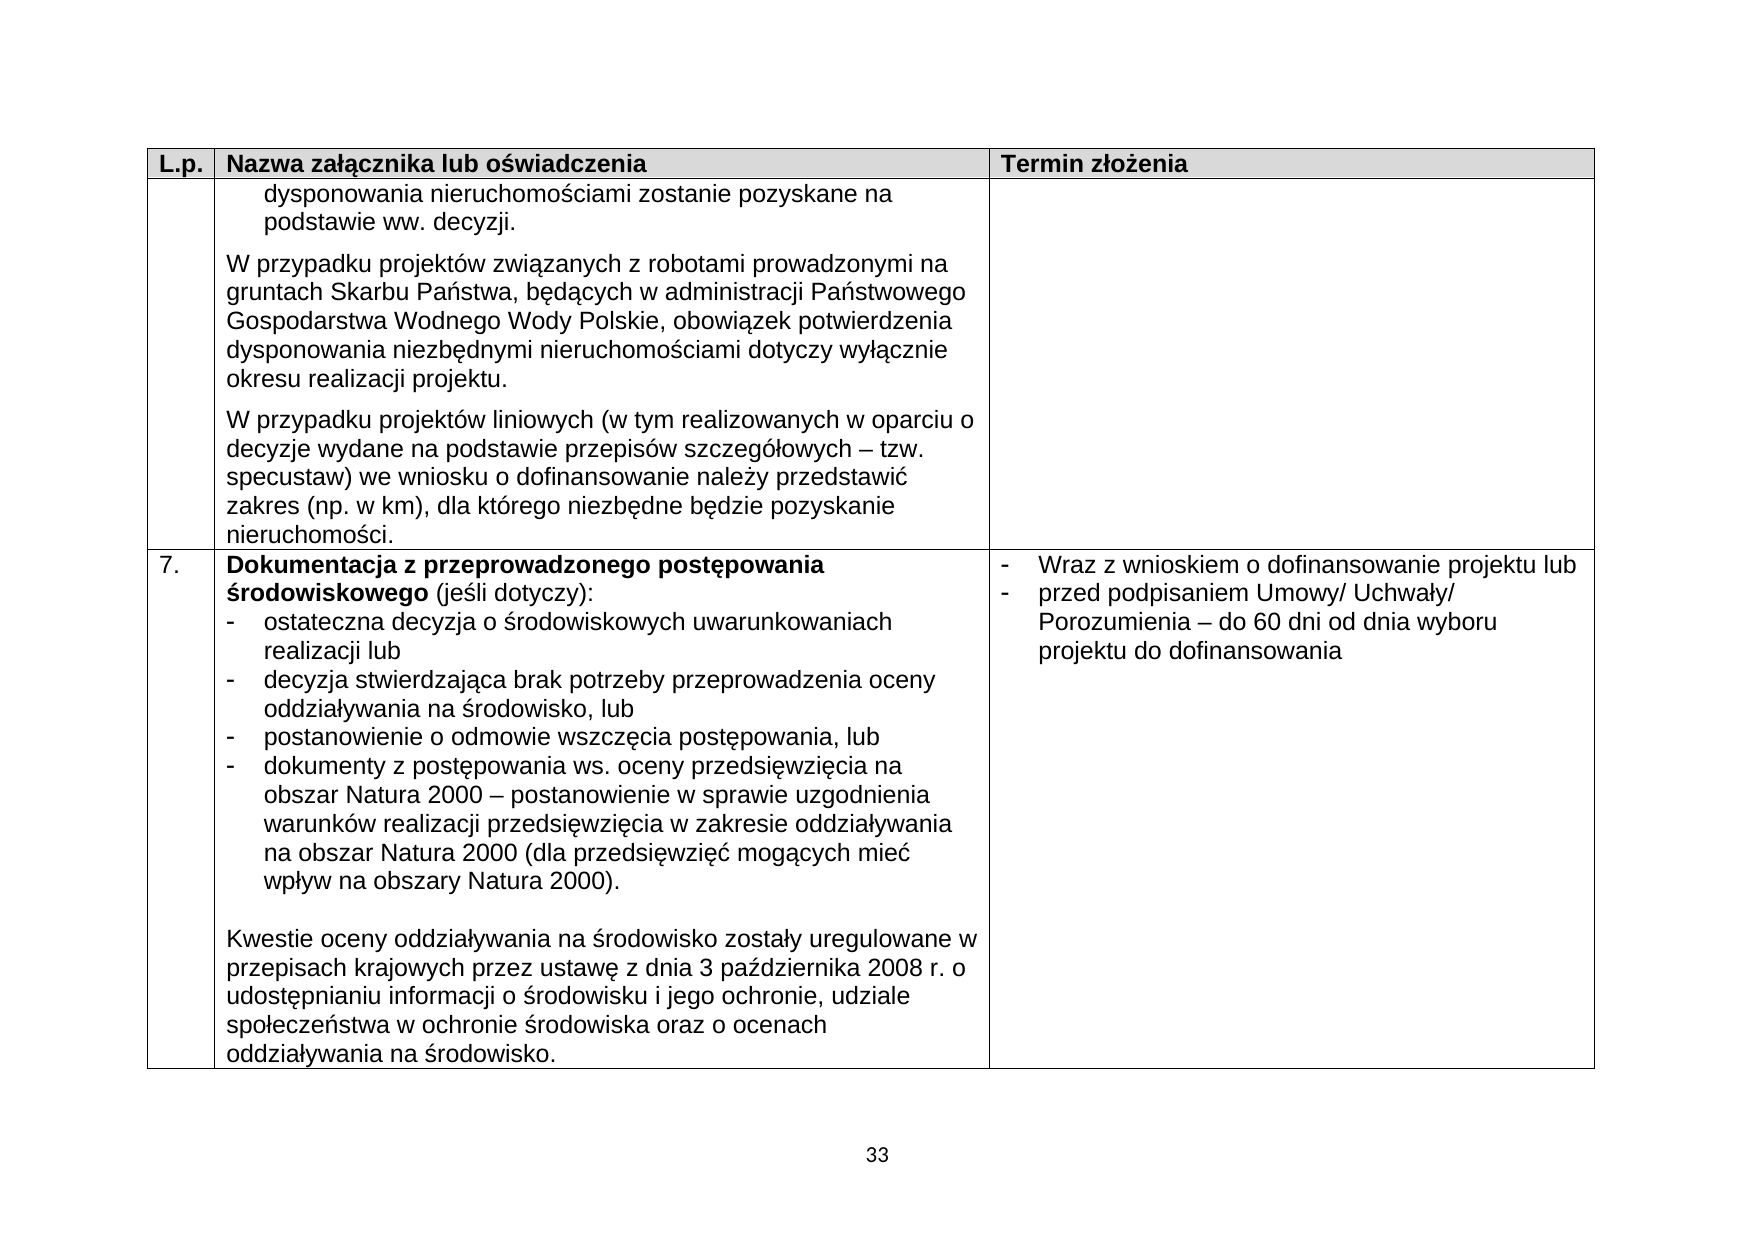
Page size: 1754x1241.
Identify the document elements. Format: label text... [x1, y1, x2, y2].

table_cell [215, 179, 989, 548]
table_cell [148, 179, 214, 548]
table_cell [990, 179, 1594, 548]
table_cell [990, 550, 1594, 1067]
table_cell [148, 550, 214, 1067]
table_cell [215, 550, 989, 1067]
table_header L.p. [148, 149, 214, 177]
table_header Termin złożenia [990, 149, 1594, 177]
table_header Nazwa załącznika lub oświadczenia [215, 149, 989, 177]
